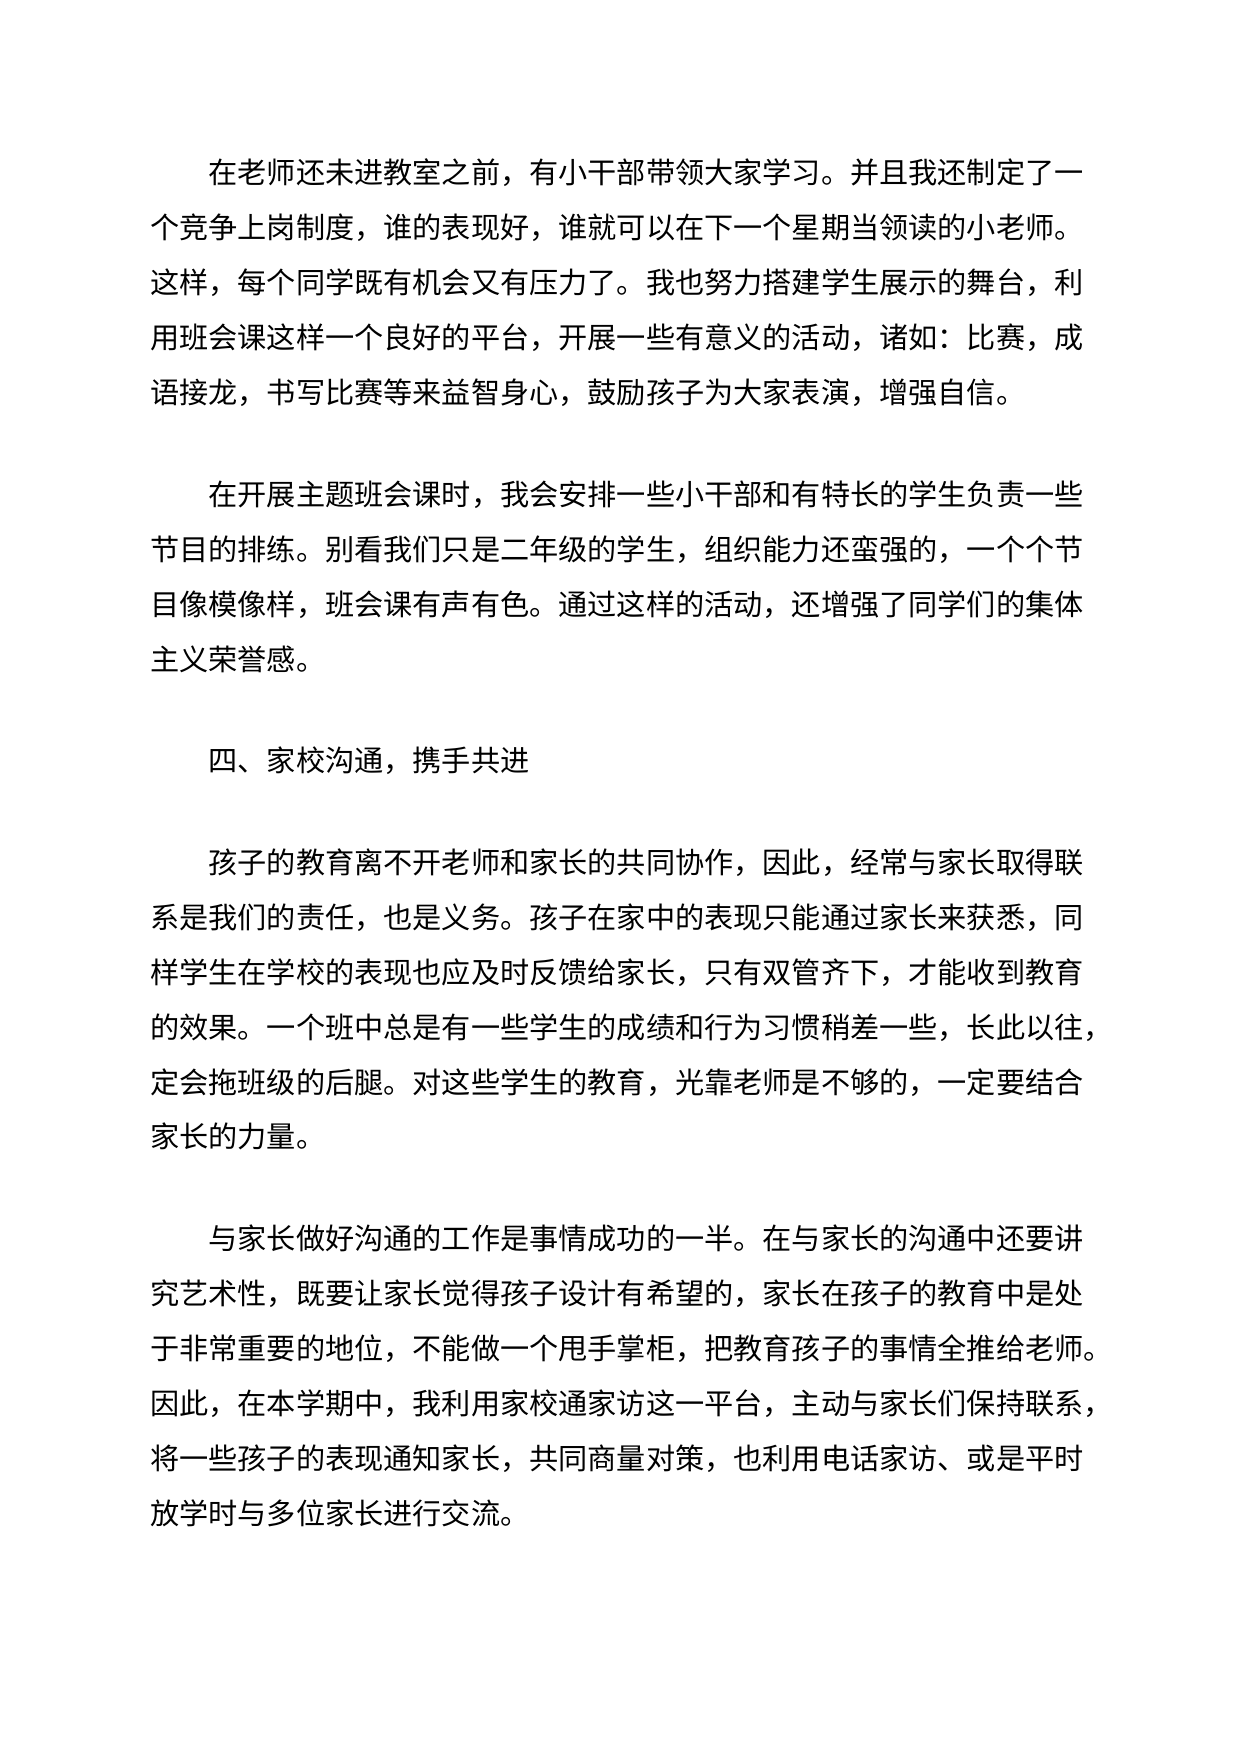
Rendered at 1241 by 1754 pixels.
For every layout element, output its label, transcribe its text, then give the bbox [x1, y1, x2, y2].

text 与家长做好沟通的工作是事情成功的一半。在与家长的沟通中还要讲究艺术性，既要让家长觉得孩子设计有希望的，家长在孩子的教育中是处于非常重要的地位，不能做一个甩手掌柜，把教育孩子的事情全推给老师。因此，在本学期中，我利用家校通家访这一平台，主动与家长们保持联系，将一些孩子的表现通知家长，共同商量对策，也利用电话家访、或是平时放学时与多位家长进行交流。 [150, 1216, 1090, 1533]
text 孩子的教育离不开老师和家长的共同协作，因此，经常与家长取得联系是我们的责任，也是义务。孩子在家中的表现只能通过家长来获悉，同样学生在学校的表现也应及时反馈给家长，只有双管齐下，才能收到教育的效果。一个班中总是有一些学生的成绩和行为习惯稍差一些，长此以往，定会拖班级的后腿。对这些学生的教育，光靠老师是不够的，一定要结合家长的力量。 [150, 839, 1090, 1156]
text 在开展主题班会课时，我会安排一些小干部和有特长的学生负责一些节目的排练。别看我们只是二年级的学生，组织能力还蛮强的，一个个节目像模像样，班会课有声有色。通过这样的活动，还增强了同学们的集体主义荣誉感。 [150, 471, 1090, 678]
text 在老师还未进教室之前，有小干部带领大家学习。并且我还制定了一个竞争上岗制度，谁的表现好，谁就可以在下一个星期当领读的小老师。这样，每个同学既有机会又有压力了。我也努力搭建学生展示的舞台，利用班会课这样一个良好的平台，开展一些有意义的活动，诸如：比赛，成语接龙，书写比赛等来益智身心，鼓励孩子为大家表演，增强自信。 [150, 150, 1090, 412]
text 四、家校沟通，携手共进 [150, 738, 1090, 780]
